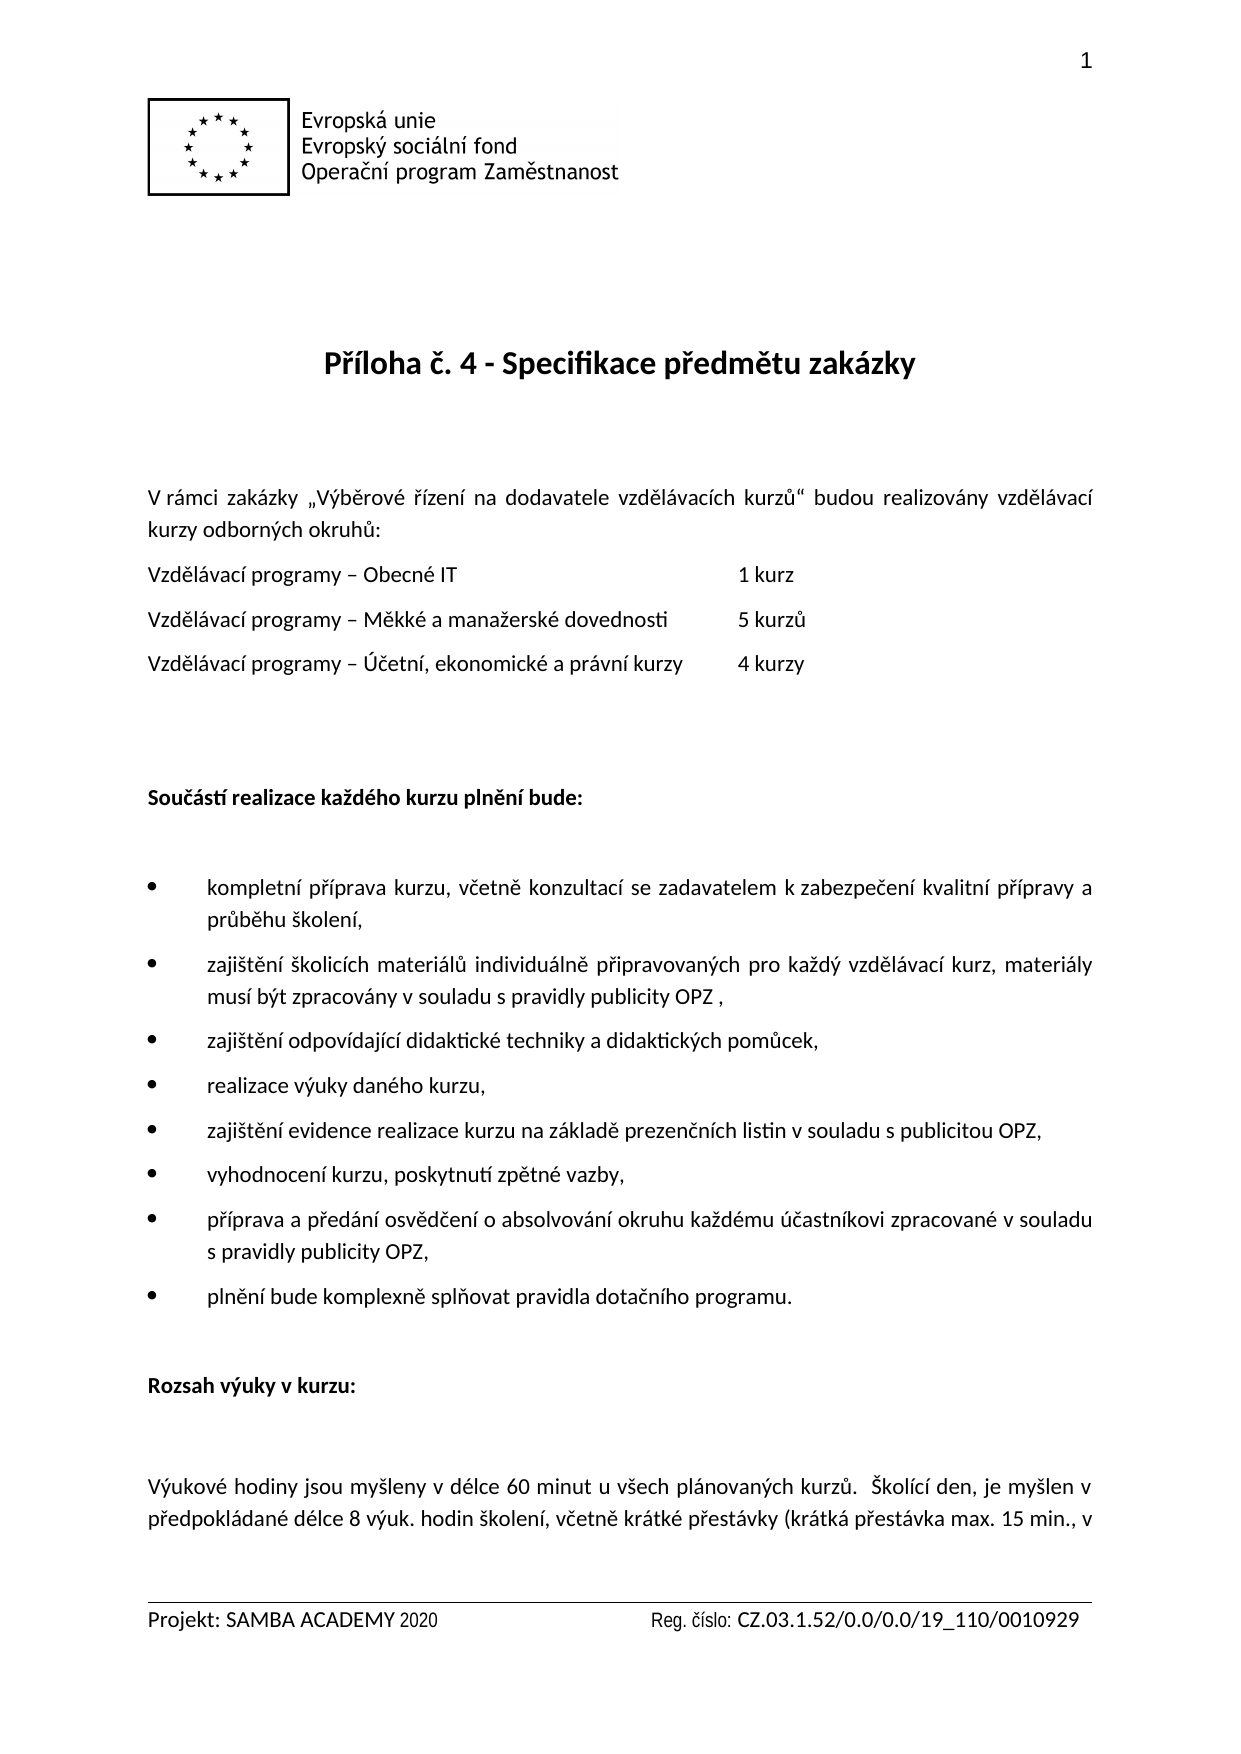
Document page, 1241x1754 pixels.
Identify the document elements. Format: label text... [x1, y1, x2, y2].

text Rozsah výuky v kurzu: [148, 1372, 1092, 1399]
text vyhodnocení kurzu, poskytnutí zpětné vazby, [148, 1161, 1092, 1189]
text Příloha č. 4 - Specifikace předmětu zakázky [148, 342, 1092, 382]
text zajištění odpovídající didaktické techniky a didaktických pomůcek, [148, 1027, 1092, 1054]
text příprava a předání osvědčení o absolvování okruhu každému účastníkovi zpracované v souladu s pravidly publicity OPZ, [148, 1205, 1092, 1266]
text Součástí realizace každého kurzu plnění bude: [148, 783, 1092, 811]
text plnění bude komplexně splňovat pravidla dotačního programu. [148, 1282, 1092, 1310]
picture [147, 98, 619, 196]
text zajištění evidence realizace kurzu na základě prezenčních listin v souladu s publicitou OPZ, [148, 1116, 1092, 1144]
list Vzdělávací programy – Obecné IT 1 kurz [148, 560, 1092, 588]
list Vzdělávací programy – Měkké a manažerské dovednosti 5 kurzů [148, 605, 1092, 633]
text zajištění školicích materiálů individuálně připravovaných pro každý vzdělávací kurz, materiály musí být zpracovány v souladu s pravidly publicity OPZ , [148, 950, 1092, 1010]
list Vzdělávací programy – Účetní, ekonomické a právní kurzy 4 kurzy [148, 649, 1092, 677]
text realizace výuky daného kurzu, [148, 1071, 1092, 1099]
text kompletní příprava kurzu, včetně konzultací se zadavatelem k zabezpečení kvalitní přípravy a průběhu školení, [148, 873, 1092, 933]
list V rámci zakázky „Výběrové řízení na dodavatele vzdělávacích kurzů“ budou realizovány vzdělávací kurzy odborných okruhů: [148, 483, 1092, 543]
